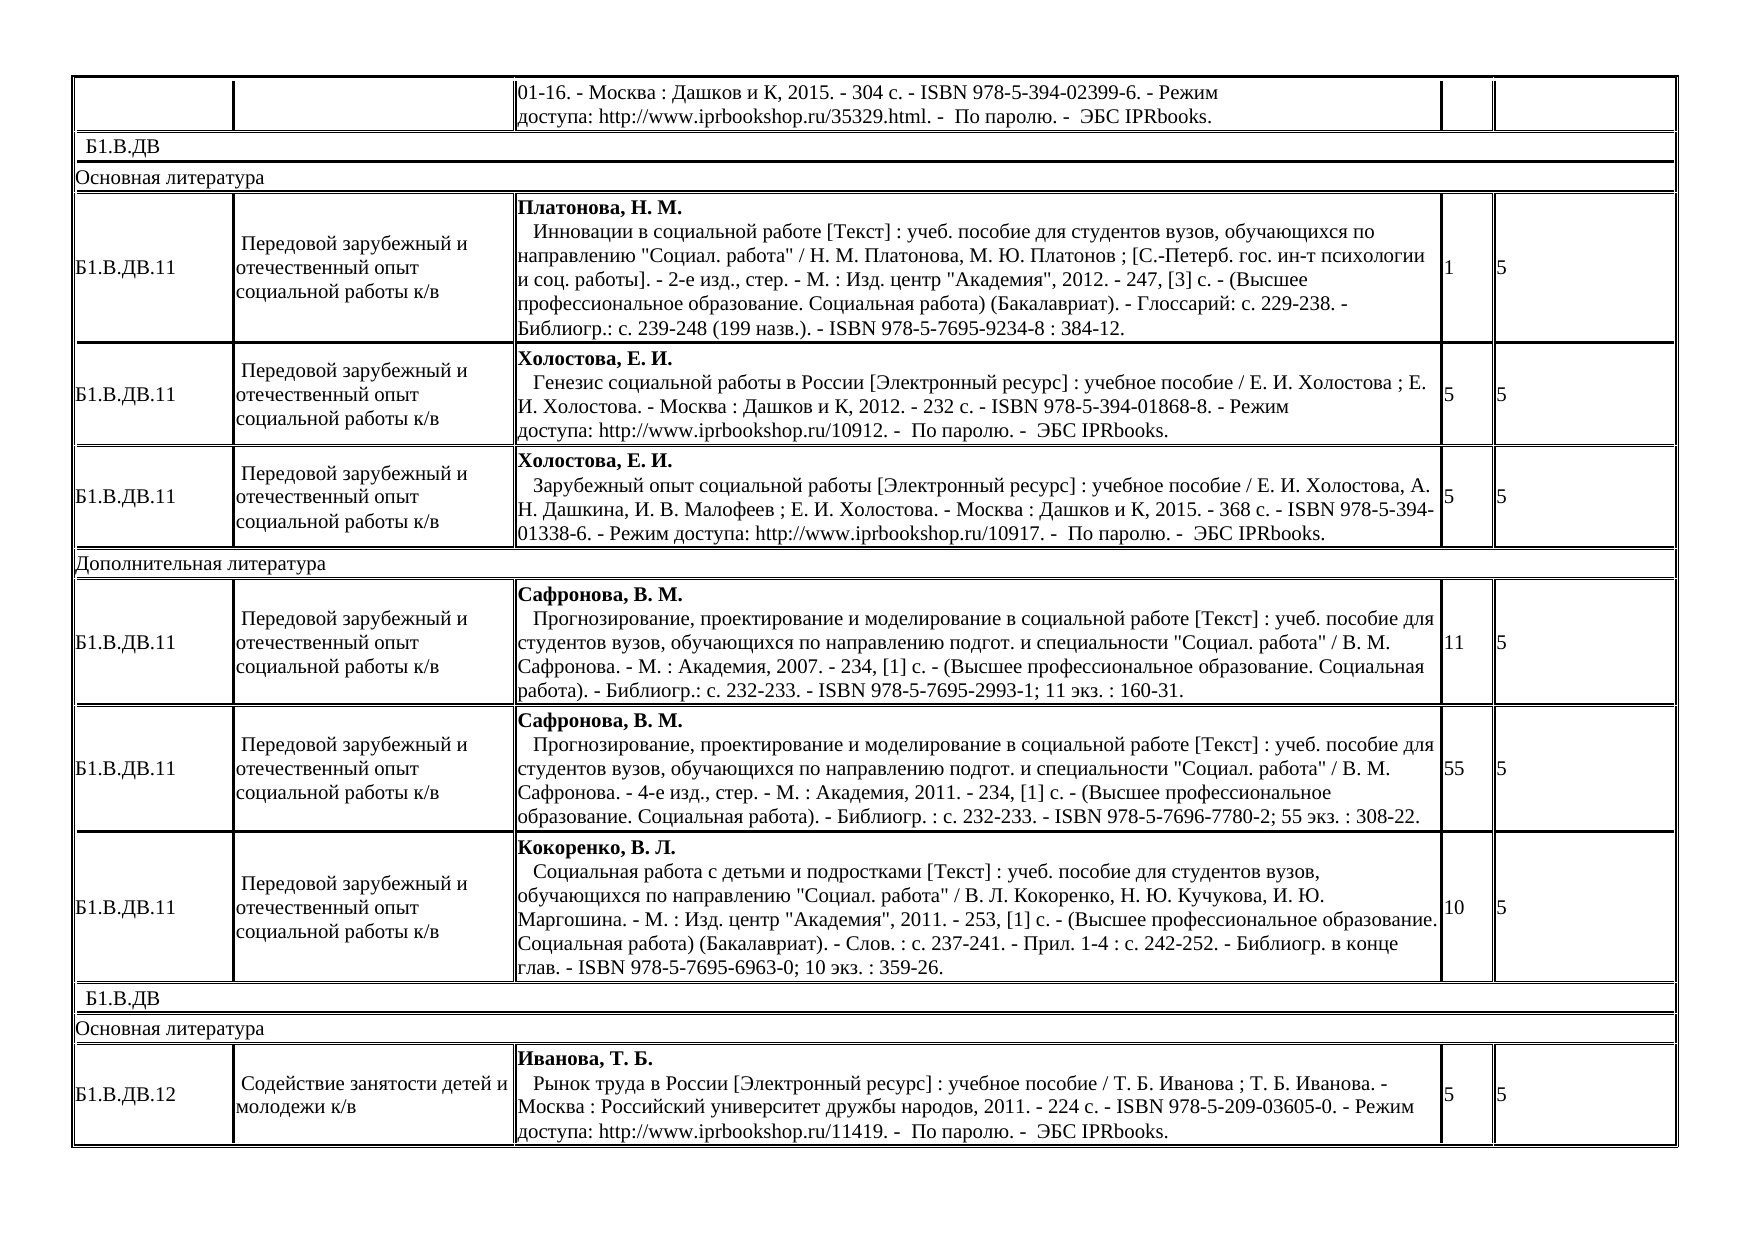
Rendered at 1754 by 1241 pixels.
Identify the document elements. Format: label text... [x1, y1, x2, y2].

table_cell 10 [1443, 833, 1492, 981]
table_cell Основная литература [75, 160, 1675, 190]
table_cell Передовой зарубежный и отечественный опыт социальной работы к/в [235, 833, 513, 981]
table_cell Б1.В.ДВ.11 [75, 830, 232, 981]
table_cell Б1.В.ДВ.11 [75, 703, 232, 830]
table_cell Передовой зарубежный и отечественный опыт социальной работы к/в [235, 707, 513, 830]
table_cell 5 [1496, 703, 1676, 830]
table_cell Передовой зарубежный и отечественный опыт социальной работы к/в [235, 447, 513, 546]
table_cell Б1.В.ДВ.11 [75, 341, 232, 444]
table_cell 5 [1496, 341, 1675, 444]
table_cell Б1.В.ДВ [73, 981, 1677, 1011]
table_cell Б1.В.ДВ.11 [73, 444, 233, 546]
table_cell Б1.В.ДВ.11 [73, 577, 233, 703]
table_cell 55 [1443, 707, 1492, 830]
table_cell Холостова, Е. И. Зарубежный опыт социальной работы [Электронный ресурс] : учебное пособие / Е. И. Холостова, А. Н. Дашкина, И. В. Малофеев ; Е. И. Холостова. - Москва : Дашков и К, 2015. - 368 с. - ISBN 978-5-394-01338-6. - Режим доступа: http://www.iprbookshop.ru/10917. - По паролю. - ЭБС IPRbooks. [517, 447, 1440, 546]
table_cell 5 [1494, 78, 1675, 129]
table_cell 5 [1496, 190, 1676, 341]
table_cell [515, 78, 1441, 129]
table_cell Передовой зарубежный и отечественный опыт социальной работы к/в [235, 580, 513, 703]
table_cell 5 [1496, 830, 1675, 981]
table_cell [233, 1043, 515, 1144]
table_cell Б1.В.ДВ.11 [75, 190, 232, 341]
table_cell Холостова, Е. И. Генезис социальной работы в России [Электронный ресурс] : учебное пособие / Е. И. Холостова ; Е. И. Холостова. - Москва : Дашков и К, 2012. - 232 с. - ISBN 978-5-394-01868-8. - Режим доступа: http://www.iprbookshop.ru/10912. - По паролю. - ЭБС IPRbooks. [517, 344, 1440, 444]
table_cell 5 [1441, 77, 1494, 129]
table_cell 5 [1443, 344, 1492, 444]
table_cell Передовой зарубежный и отечественный опыт социальной работы к/в [235, 194, 513, 341]
table_cell 5 [1494, 1042, 1677, 1144]
table_cell Иванова, Т. Б. Рынок труда в России [Электронный ресурс] : учебное пособие / Т. Б. Иванова ; Т. Б. Иванова. - Москва : Российский университет дружбы народов, 2011. - 224 с. - ISBN 978-5-209-03605-0. - Режим доступа: http://www.iprbookshop.ru/11419. - По паролю. - ЭБС IPRbooks. [515, 1045, 1441, 1144]
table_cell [233, 77, 515, 129]
table_cell Основная литература [75, 1011, 1676, 1042]
table_cell Платонова, Н. М. Инновации в социальной работе [Текст] : учеб. пособие для студентов вузов, обучающихся по направлению "Социал. работа" / Н. М. Платонова, М. Ю. Платонов ; [С.-Петерб. гос. ин-т психологии и соц. работы]. - 2-е изд., стер. - М. : Изд. центр "Академия", 2012. - 247, [3] с. - (Высшее профессиональное образование. Социальная работа) (Бакалавриат). - Глоссарий: с. 229-238. - Библиогр.: с. 239-248 (199 назв.). - ISBN 978-5-7695-9234-8 : 384-12. [517, 194, 1440, 341]
table_cell 5 [1494, 444, 1677, 546]
table_cell Дополнительная литература [75, 546, 1676, 577]
table_cell 1 [1443, 194, 1492, 341]
table_cell 5 [1443, 447, 1492, 546]
table_cell Б1.В.ДВ.10 [75, 78, 233, 129]
table_cell 11 [1443, 580, 1492, 703]
table_cell Б1.В.ДВ [75, 130, 1676, 160]
table_cell Сафронова, В. М. Прогнозирование, проектирование и моделирование в социальной работе [Текст] : учеб. пособие для студентов вузов, обучающихся по направлению подгот. и специальности "Социал. работа" / В. М. Сафронова. - М. : Академия, 2007. - 234, [1] с. - (Высшее профессиональное образование. Социальная работа). - Библиогр.: с. 232-233. - ISBN 978-5-7695-2993-1; 11 экз. : 160-31. [517, 580, 1440, 703]
table_cell Кокоренко, В. Л. Социальная работа с детьми и подростками [Текст] : учеб. пособие для студентов вузов, обучающихся по направлению "Социал. работа" / В. Л. Кокоренко, Н. Ю. Кучукова, И. Ю. Маргошина. - М. : Изд. центр "Академия", 2011. - 253, [1] с. - (Высшее профессиональное образование. Социальная работа) (Бакалавриат). - Слов. : с. 237-241. - Прил. 1-4 : с. 242-252. - Библиогр. в конце глав. - ISBN 978-5-7695-6963-0; 10 экз. : 359-26. [517, 833, 1440, 981]
table_cell Б1.В.ДВ.12 [73, 1042, 233, 1144]
table_cell Передовой зарубежный и отечественный опыт социальной работы к/в [235, 344, 513, 444]
table_cell Сафронова, В. М. Прогнозирование, проектирование и моделирование в социальной работе [Текст] : учеб. пособие для студентов вузов, обучающихся по направлению подгот. и специальности "Социал. работа" / В. М. Сафронова. - 4-е изд., стер. - М. : Академия, 2011. - 234, [1] с. - (Высшее профессиональное образование. Социальная работа). - Библиогр. : с. 232-233. - ISBN 978-5-7696-7780-2; 55 экз. : 308-22. [517, 707, 1440, 830]
table_cell 5 [1441, 1043, 1494, 1144]
table_cell 5 [1494, 577, 1677, 703]
